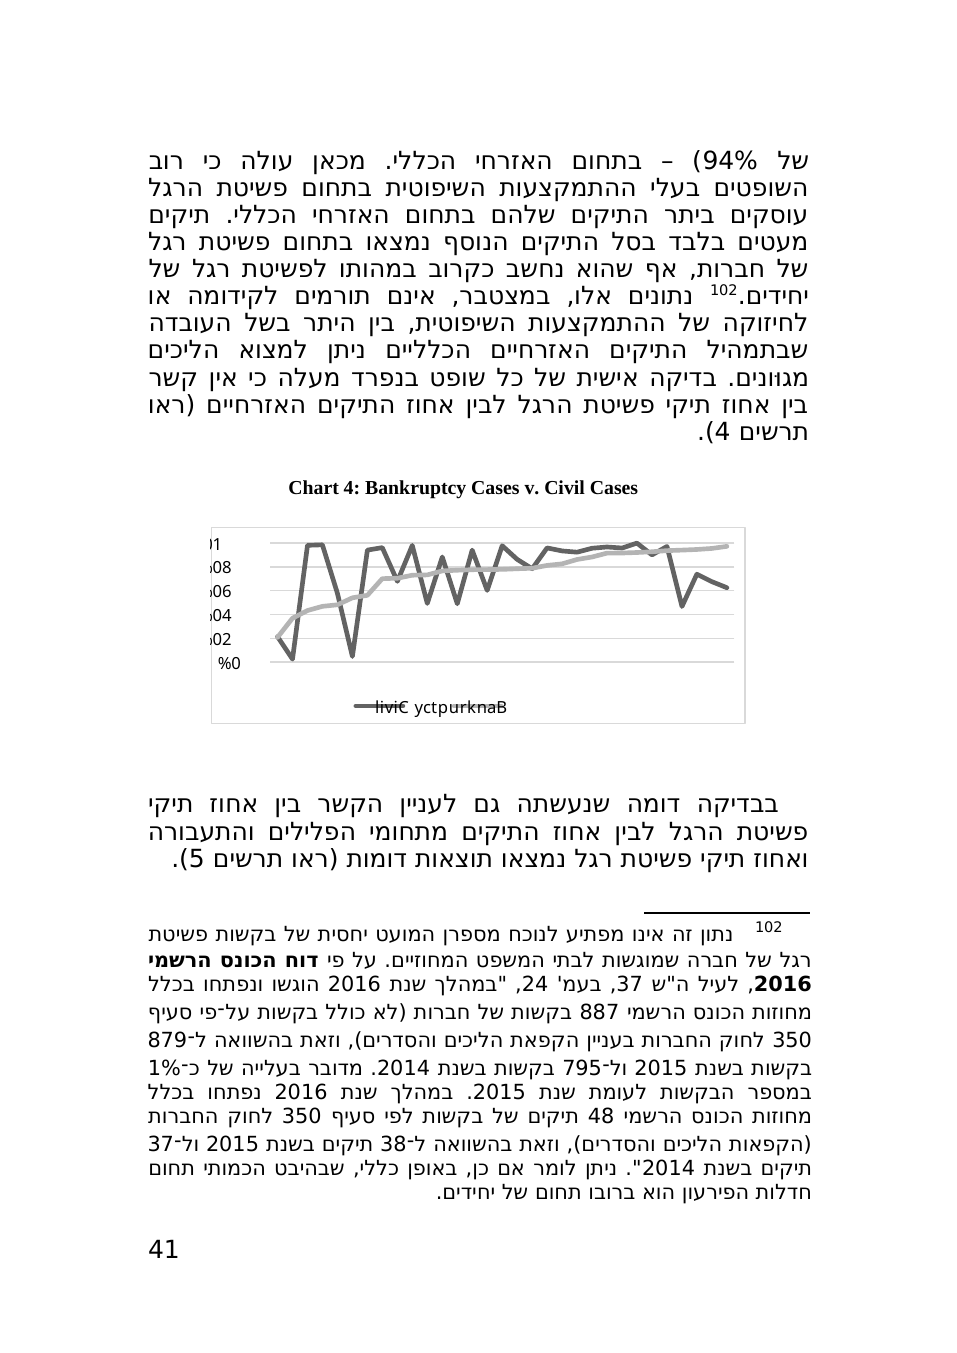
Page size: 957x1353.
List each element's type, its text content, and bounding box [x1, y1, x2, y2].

text Chart 4: Bankruptcy Cases v. Civil Cases [148, 473, 809, 500]
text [148, 148, 809, 446]
text בבדיקה דומה שנעשתה גם לעניין הקשר בין אחוז תיקי פשיטת הרגל לבין אחוז התיקים מתחומי הפלילים והתעבורה ואחוז תיקי פשיטת רגל נמצאו תוצאות דומות (ראו תרשים 5). [148, 791, 809, 872]
